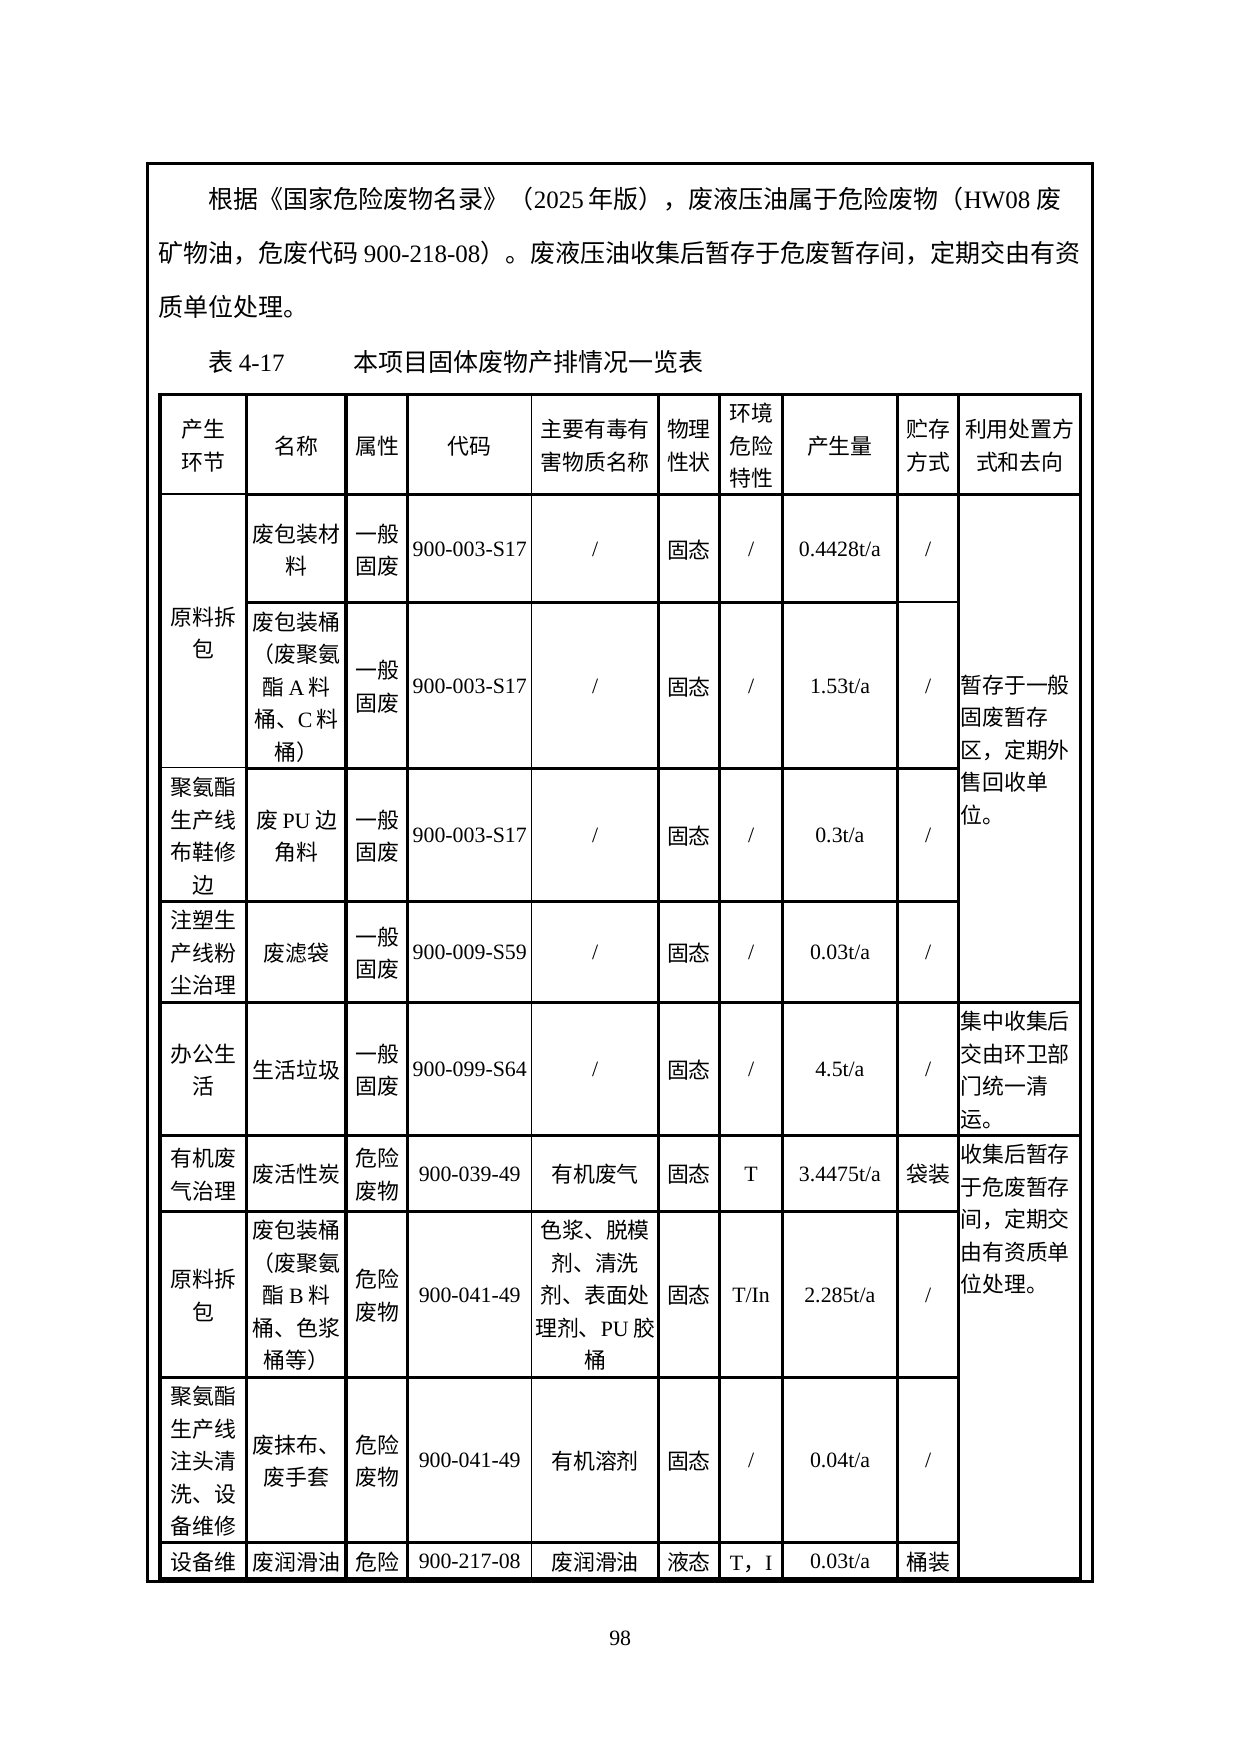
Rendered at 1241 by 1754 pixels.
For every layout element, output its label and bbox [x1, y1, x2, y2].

table_header [149, 165, 1091, 1580]
